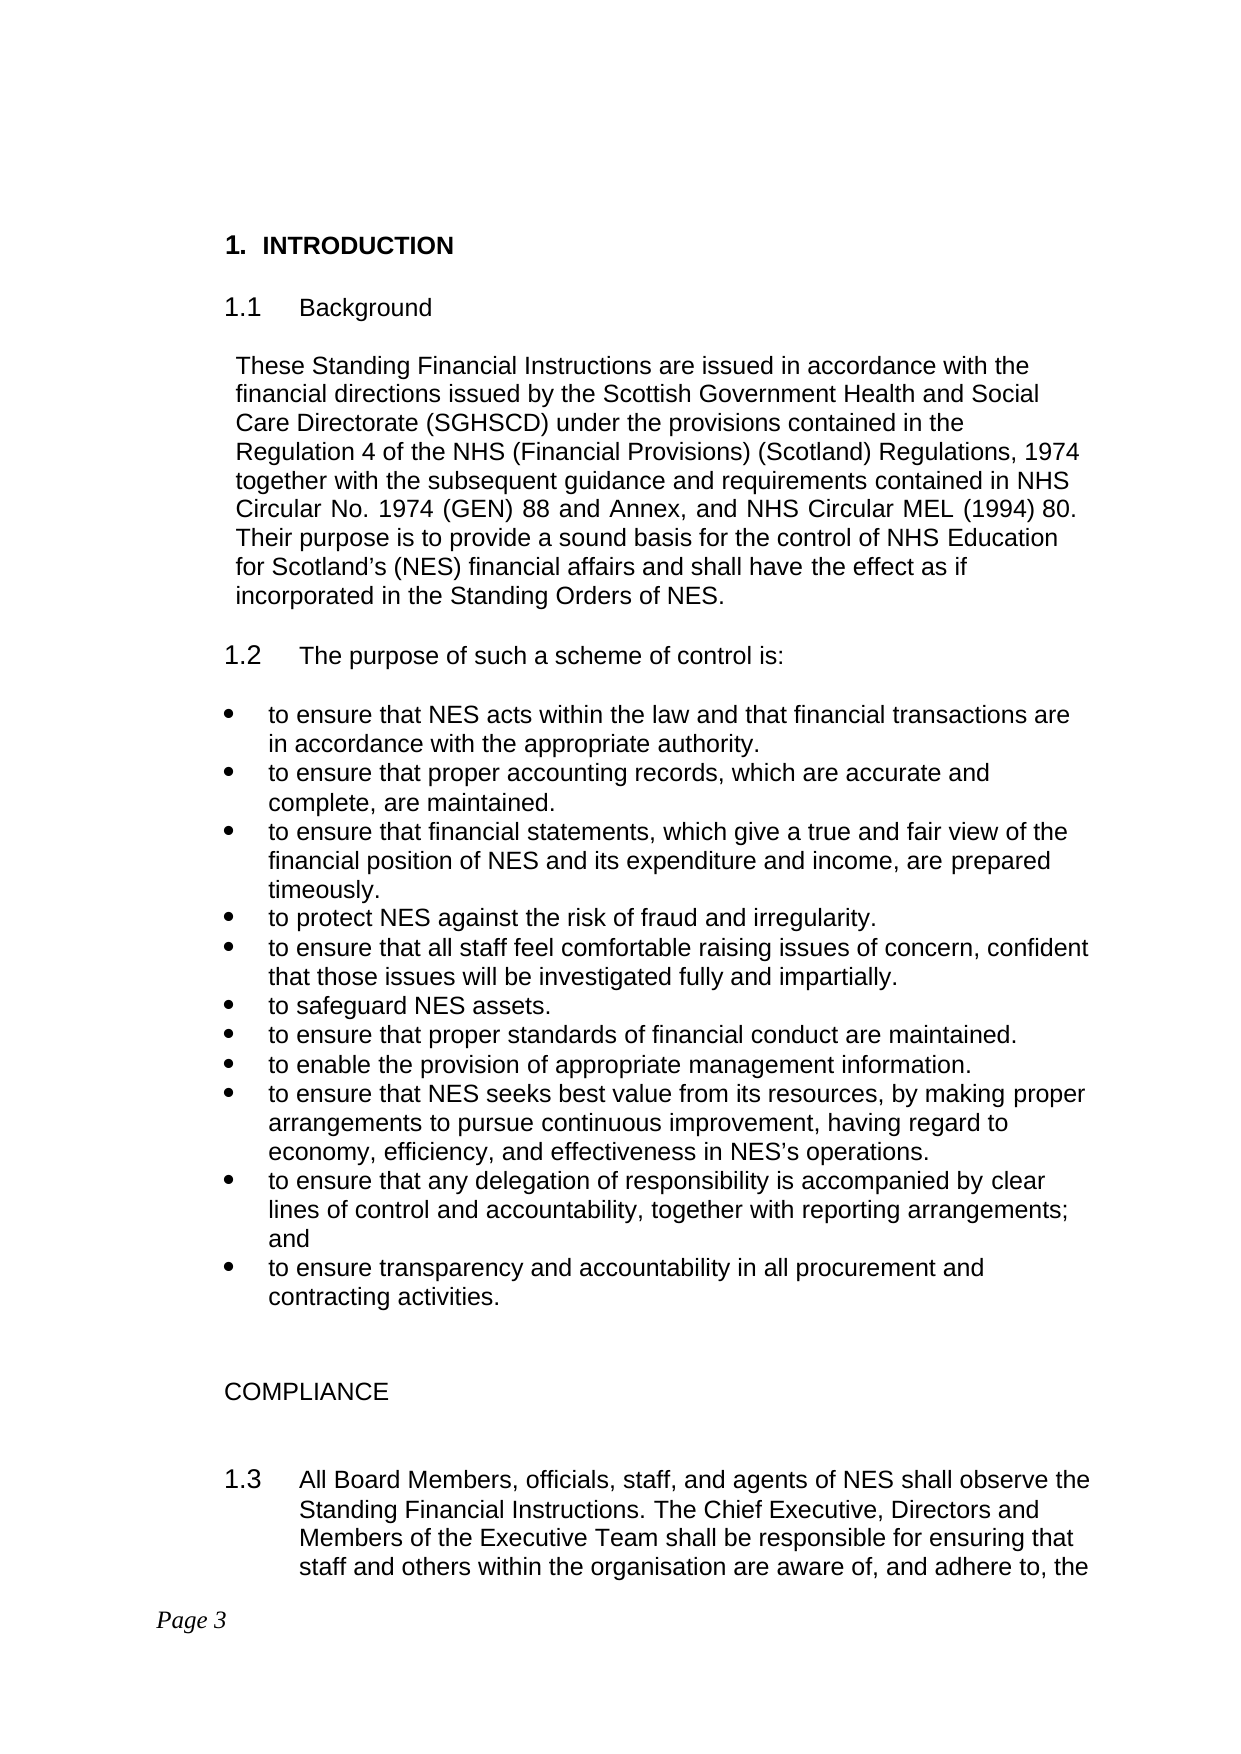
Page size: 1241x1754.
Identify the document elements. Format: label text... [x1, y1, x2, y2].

list to ensure that any delegation of responsibility is accompanied by clear lines of control and accountability, together with reporting arrangements; and [224, 1166, 1090, 1253]
list The purpose of such a scheme of control is: [224, 639, 1090, 671]
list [224, 1463, 1090, 1581]
list to ensure that NES acts within the law and that financial transactions are in accordance with the appropriate authority. [224, 699, 1090, 758]
text COMPLIANCE [224, 1377, 1090, 1406]
list to enable the provision of appropriate management information. [224, 1049, 1090, 1079]
list Background [224, 291, 1090, 322]
list to ensure that proper standards of financial conduct are maintained. [224, 1020, 1090, 1049]
list to ensure transparency and accountability in all procurement and contracting activities. [224, 1253, 1090, 1311]
list to ensure that NES seeks best value from its resources, by making proper arrangements to pursue continuous improvement, having regard to economy, efficiency, and effectiveness in NES’s operations. [224, 1079, 1090, 1166]
list to safeguard NES assets. [224, 991, 1090, 1020]
text These Standing Financial Instructions are issued in accordance with the financial directions issued by the Scottish Government Health and Social Care Directorate (SGHSCD) under the provisions contained in the Regulation 4 of the NHS (Financial Provisions) (Scotland) Regulations, 1974 together with the subsequent guidance and requirements contained in NHS Circular No. 1974 (GEN) 88 and Annex, and NHS Circular MEL (1994) 80. Their purpose is to provide a sound basis for the control of NHS Education for Scotland’s (NES) financial affairs and shall have the effect as if incorporated in the Standing Orders of NES. [235, 351, 1090, 609]
list INTRODUCTION [225, 229, 1090, 261]
list to protect NES against the risk of fraud and irregularity. [224, 903, 1090, 933]
list to ensure that financial statements, which give a true and fair view of the financial position of NES and its expenditure and income, are prepared timeously. [224, 816, 1090, 903]
list to ensure that all staff feel comfortable raising issues of concern, confident that those issues will be investigated fully and impartially. [224, 933, 1090, 991]
list to ensure that proper accounting records, which are accurate and complete, are maintained. [224, 758, 1090, 816]
